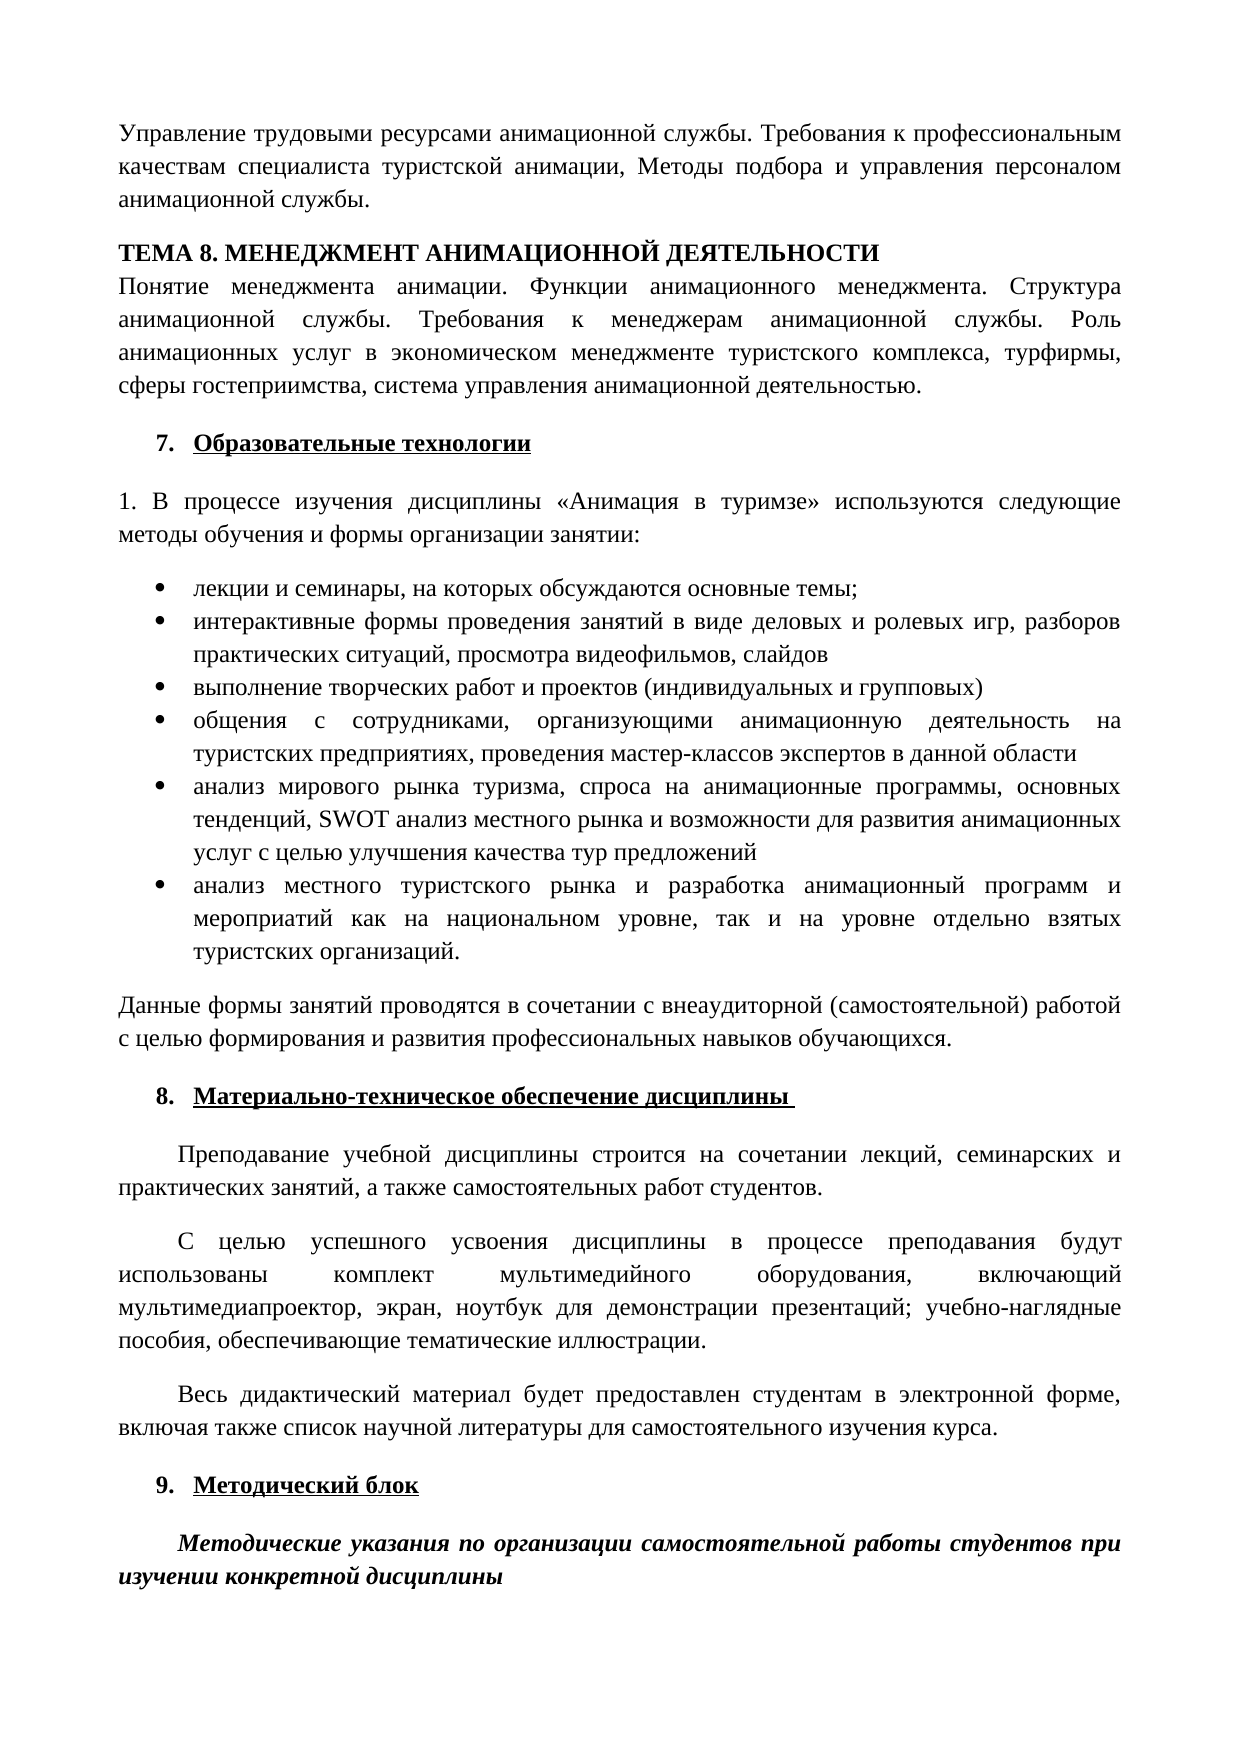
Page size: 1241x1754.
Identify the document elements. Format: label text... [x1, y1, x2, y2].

text Данные формы занятий проводятся в сочетании с внеаудиторной (самостоятельной) работой с целью формирования и развития профессиональных навыков обучающихся. [118, 990, 1122, 1052]
list общения с сотрудниками, организующими анимационную деятельность на туристских предприятиях, проведения мастер-классов экспертов в данной области [156, 705, 1122, 767]
text Понятие менеджмента анимации. Функции анимационного менеджмента. Структура анимационной службы. Требования к менеджерам анимационной службы. Роль анимационных услуг в экономическом менеджменте туристского комплекса, турфирмы, сферы гостеприимства, система управления анимационной деятельностью. [118, 271, 1122, 399]
text ТЕМА 8. МЕНЕДЖМЕНТ АНИМАЦИОННОЙ ДЕЯТЕЛЬНОСТИ [118, 238, 1122, 267]
list Материально-техническое обеспечение дисциплины [156, 1081, 1122, 1110]
text Весь дидактический материал будет предоставлен студентам в электронной форме, включая также список научной литературы для самостоятельного изучения курса. [118, 1379, 1122, 1441]
text С целью успешного усвоения дисциплины в процессе преподавания будут использованы комплект мультимедийного оборудования, включающий мультимедиапроектор, экран, ноутбук для демонстрации презентаций; учебно-наглядные пособия, обеспечивающие тематические иллюстрации. [118, 1226, 1122, 1354]
list анализ местного туристского рынка и разработка анимационный программ и мероприатий как на национальном уровне, так и на уровне отдельно взятых туристских организаций. [156, 870, 1122, 965]
list выполнение творческих работ и проектов (индивидуальных и групповых) [156, 672, 1122, 701]
text Управление трудовыми ресурсами анимационной службы. Требования к профессиональным качествам специалиста туристской анимации, Методы подбора и управления персоналом анимационной службы. [118, 118, 1122, 213]
text 1. В процессе изучения дисциплины «Анимация в туримзе» используются следующие методы обучения и формы организации занятии: [118, 486, 1122, 548]
text Методические указания по организации самостоятельной работы студентов при изучении конкретной дисциплины [118, 1528, 1122, 1590]
list Методический блок [156, 1470, 1122, 1499]
list интерактивные формы проведения занятий в виде деловых и ролевых игр, разборов практических ситуаций, просмотра видеофильмов, слайдов [156, 606, 1122, 668]
list лекции и семинары, на которых обсуждаются основные темы; [156, 573, 1122, 602]
list Образовательные технологии [156, 428, 1122, 457]
list анализ мирового рынка туризма, спроса на анимационные программы, основных тенденций, SWOT анализ местного рынка и возможности для развития анимационных услуг с целью улучшения качества тур предложений [156, 771, 1122, 866]
text Преподавание учебной дисциплины строится на сочетании лекций, семинарских и практических занятий, а также самостоятельных работ студентов. [118, 1139, 1122, 1201]
